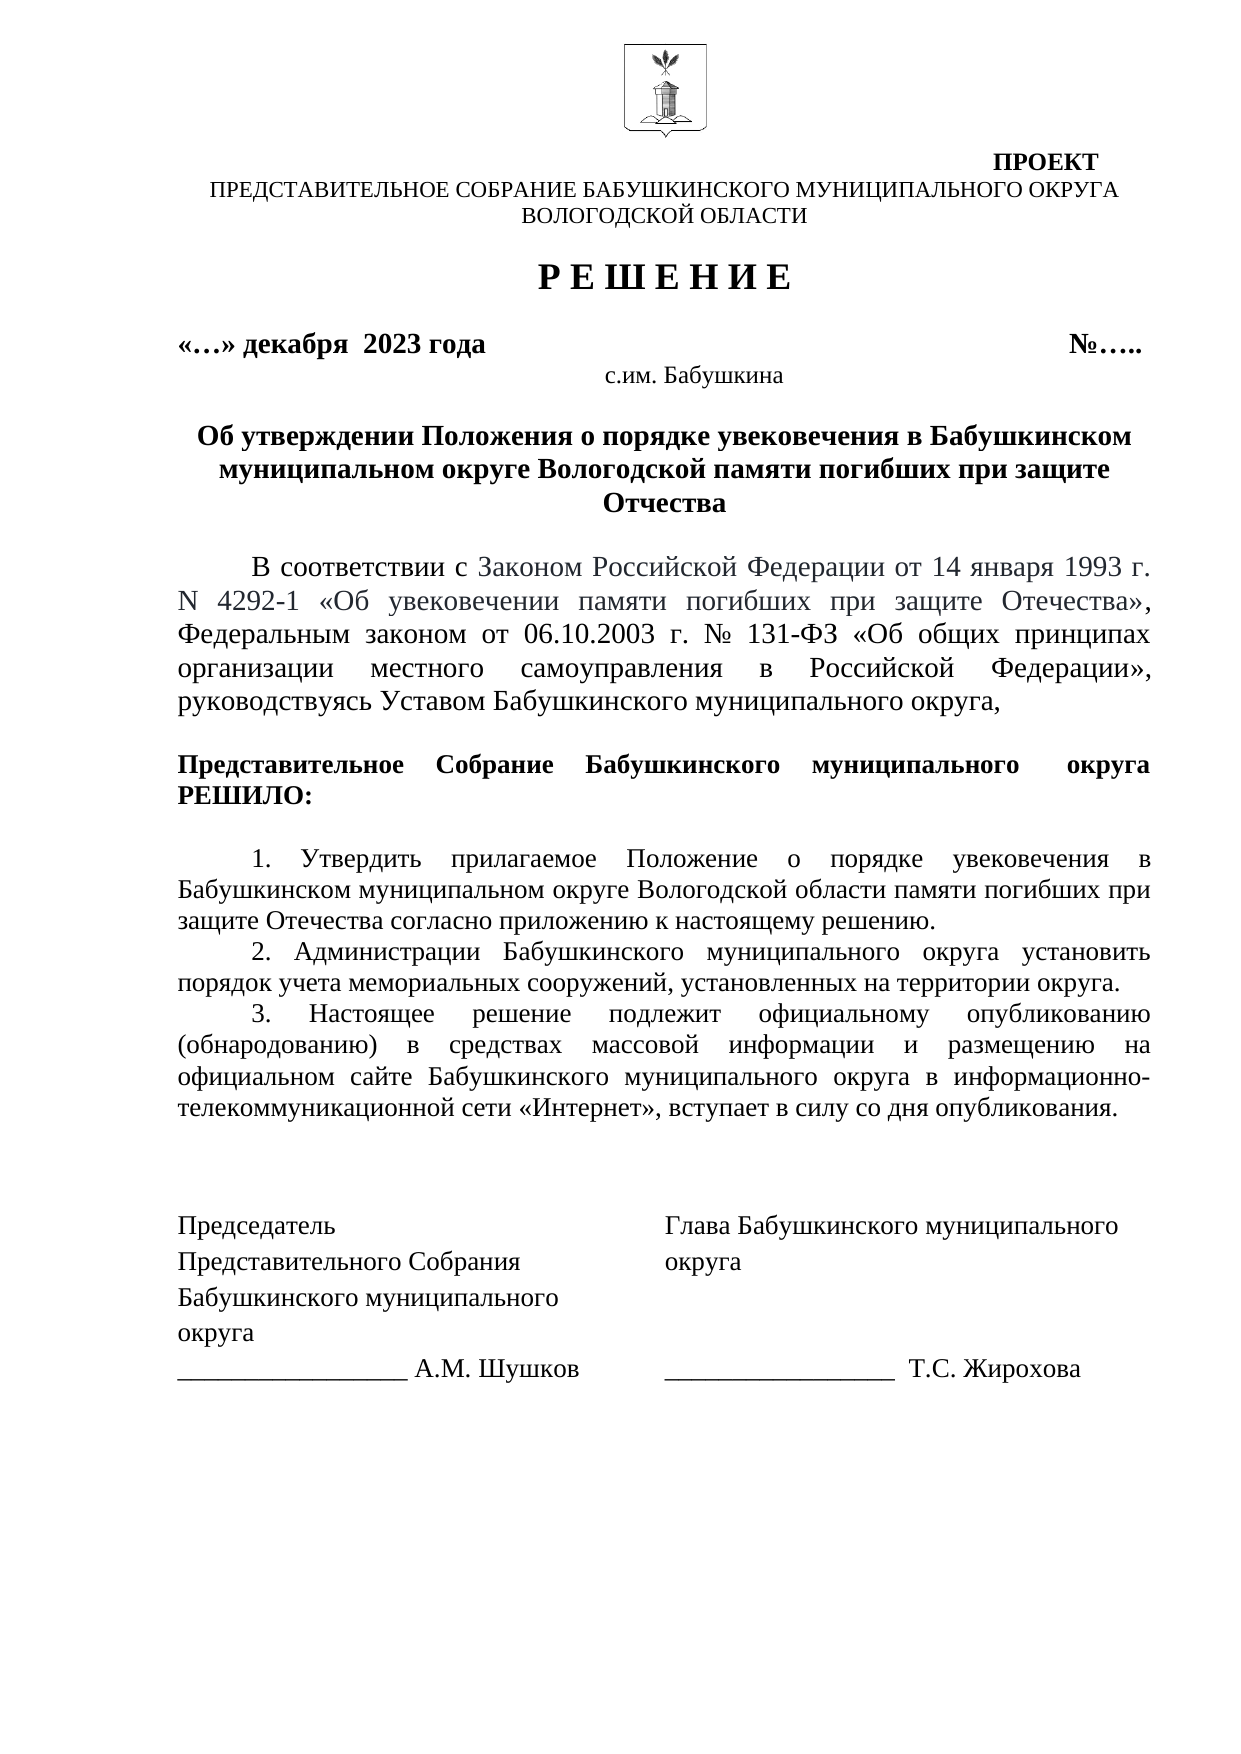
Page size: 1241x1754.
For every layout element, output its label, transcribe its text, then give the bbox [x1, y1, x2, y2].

text 2. Администрации Бабушкинского муниципального округа установить порядок учета мемориальных сооружений, установленных на территории округа. [177, 935, 1152, 997]
text В соответствии с Законом Российской Федерации от 14 января 1993 г. N 4292-1 «Об увековечении памяти погибших при защите Отечества», Федеральным законом от 06.10.2003 г. № 131-ФЗ «Об общих принципах организации местного самоуправления в Российской Федерации», руководствуясь Уставом Бабушкинского муниципального округа, [177, 549, 1152, 616]
table_cell _________________ А.М. Шушков [166, 1352, 653, 1389]
table_header Председатель Представительного Собрания Бабушкинского муниципального округа [166, 1209, 653, 1352]
title Об утверждении Положения о порядке увековечения в Бабушкинском муниципальном округе Вологодской памяти погибших при защите Отчества [177, 418, 603, 518]
text ПРЕДСТАВИТЕЛЬНОЕ СОБРАНИЕ БАБУШКИНСКОГО МУНИЦИПАЛЬНОГО ОКРУГА ВОЛОГОДСКОЙ ОБЛАСТИ [177, 176, 1152, 228]
text ПРОЕКТ [177, 118, 1152, 176]
text Представительное Собрание Бабушкинского муниципального округа РЕШИЛО: [177, 748, 1152, 811]
table_cell _________________ Т.С. Жирохова [653, 1352, 1141, 1389]
title Об утверждении Положения о порядке увековечения в Бабушкинском муниципальном округе Вологодской памяти погибших при защите Отчества [726, 418, 1152, 518]
text «…» декабря 2023 года №….. [177, 327, 1152, 360]
title 3. Настоящее решение подлежит официальному опубликованию (обнародованию) в средствах массовой информации и размещению на официальном сайте Бабушкинского муниципального округа в информационно-телекоммуникационной сети «Интернет», вступает в силу со дня опубликования. [177, 997, 1152, 1122]
text Р Е Ш Е Н И Е [177, 255, 1152, 298]
table_header Глава Бабушкинского муниципального округа [653, 1209, 1141, 1352]
picture [622, 43, 707, 118]
text с.им. Бабушкина [177, 360, 1152, 389]
text В соответствии с Законом Российской Федерации от 14 января 1993 г. N 4292-1 «Об увековечении памяти погибших при защите Отечества», Федеральным законом от 06.10.2003 г. № 131-ФЗ «Об общих принципах организации местного самоуправления в Российской Федерации», руководствуясь Уставом Бабушкинского муниципального округа, [177, 650, 1152, 717]
text 1. Утвердить прилагаемое Положение о порядке увековечения в Бабушкинском муниципальном округе Вологодской области памяти погибших при защите Отечества согласно приложению к настоящему решению. [177, 842, 1152, 935]
